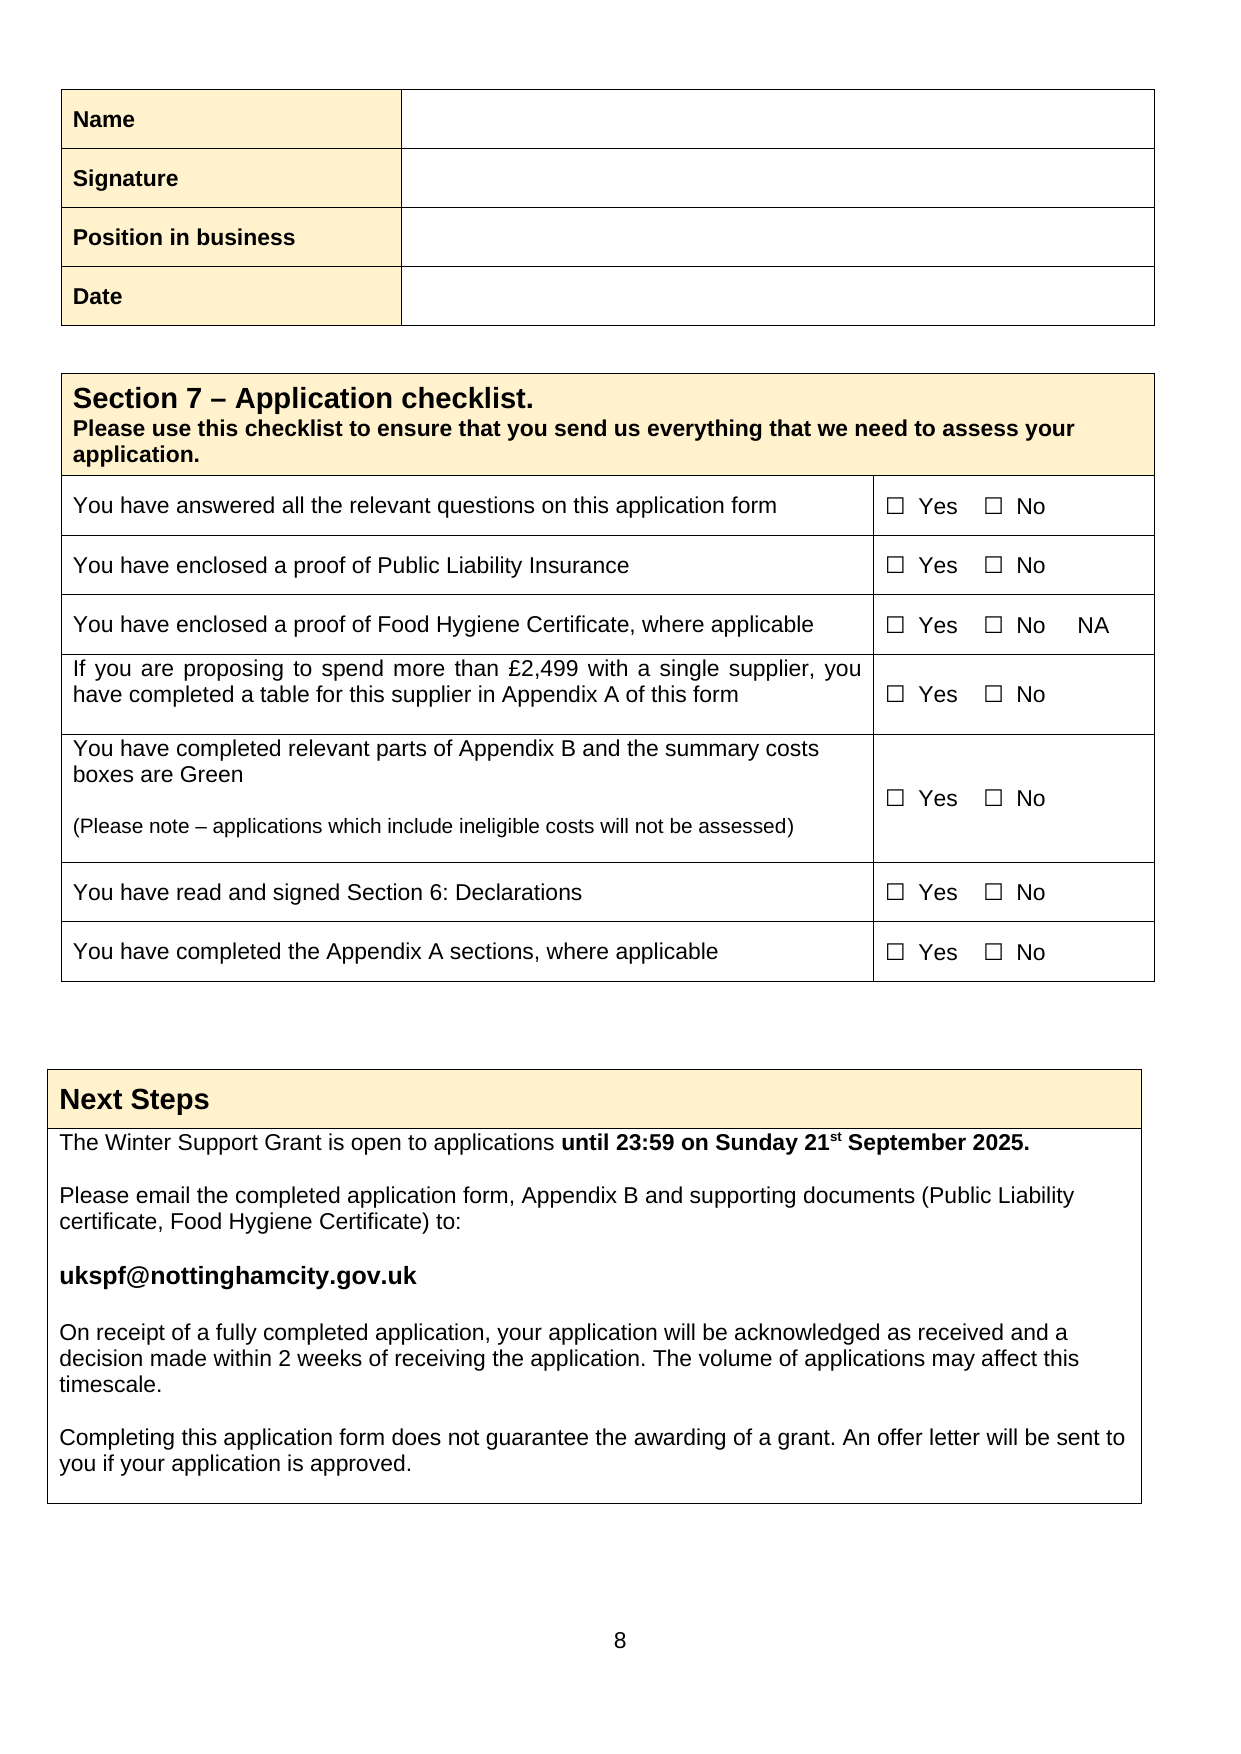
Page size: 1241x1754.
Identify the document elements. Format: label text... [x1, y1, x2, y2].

table_header Section 7 – Application checklist. Please use this checklist to ensure that you send us everything that we need to assess your application. [62, 374, 1154, 475]
table_cell Name [62, 90, 401, 148]
table_cell You have enclosed a proof of Food Hygiene Certificate, where applicable [62, 595, 873, 653]
table_cell [402, 208, 1154, 266]
table_cell Yes No [874, 863, 1154, 921]
table_cell Yes No [874, 655, 1154, 733]
table_cell Position in business [62, 208, 401, 266]
table_cell You have completed the Appendix A sections, where applicable [62, 922, 873, 981]
table_cell You have completed relevant parts of Appendix B and the summary costs boxes are Green (Please note – applications which include ineligible costs will not be assessed) [62, 735, 873, 862]
table_cell Date [62, 267, 401, 325]
table_cell If you are proposing to spend more than £2,499 with a single supplier, you have completed a table for this supplier in Appendix A of this form [62, 655, 873, 733]
table_cell You have answered all the relevant questions on this application form [62, 476, 873, 534]
table_cell [402, 90, 1154, 148]
table_cell Signature [62, 149, 401, 207]
table_cell Yes No [874, 536, 1154, 594]
table_cell [402, 149, 1154, 207]
table_cell Yes No [874, 476, 1154, 534]
table_cell [402, 267, 1154, 325]
table_cell The Winter Support Grant is open to applications until 23:59 on Sunday 21st September 2025. Please email the completed application form, Appendix B and supporting documents (Public Liability certificate, Food Hygiene Certificate) to: ukspf@nottinghamcity.gov.uk On receipt of a fully completed application, your application will be acknowledged as received and a decision made within 2 weeks of receiving the application. The volume of applications may affect this timescale. Completing this application form does not guarantee the awarding of a grant. An offer letter will be sent to you if your application is approved. [48, 1129, 1141, 1503]
table_cell You have enclosed a proof of Public Liability Insurance [62, 536, 873, 594]
table_cell You have read and signed Section 6: Declarations [62, 863, 873, 921]
table_header Next Steps [48, 1070, 1141, 1128]
table_cell Yes No [874, 922, 1154, 981]
table_cell Yes No [874, 735, 1154, 862]
table_cell Yes No NA [874, 595, 1154, 653]
